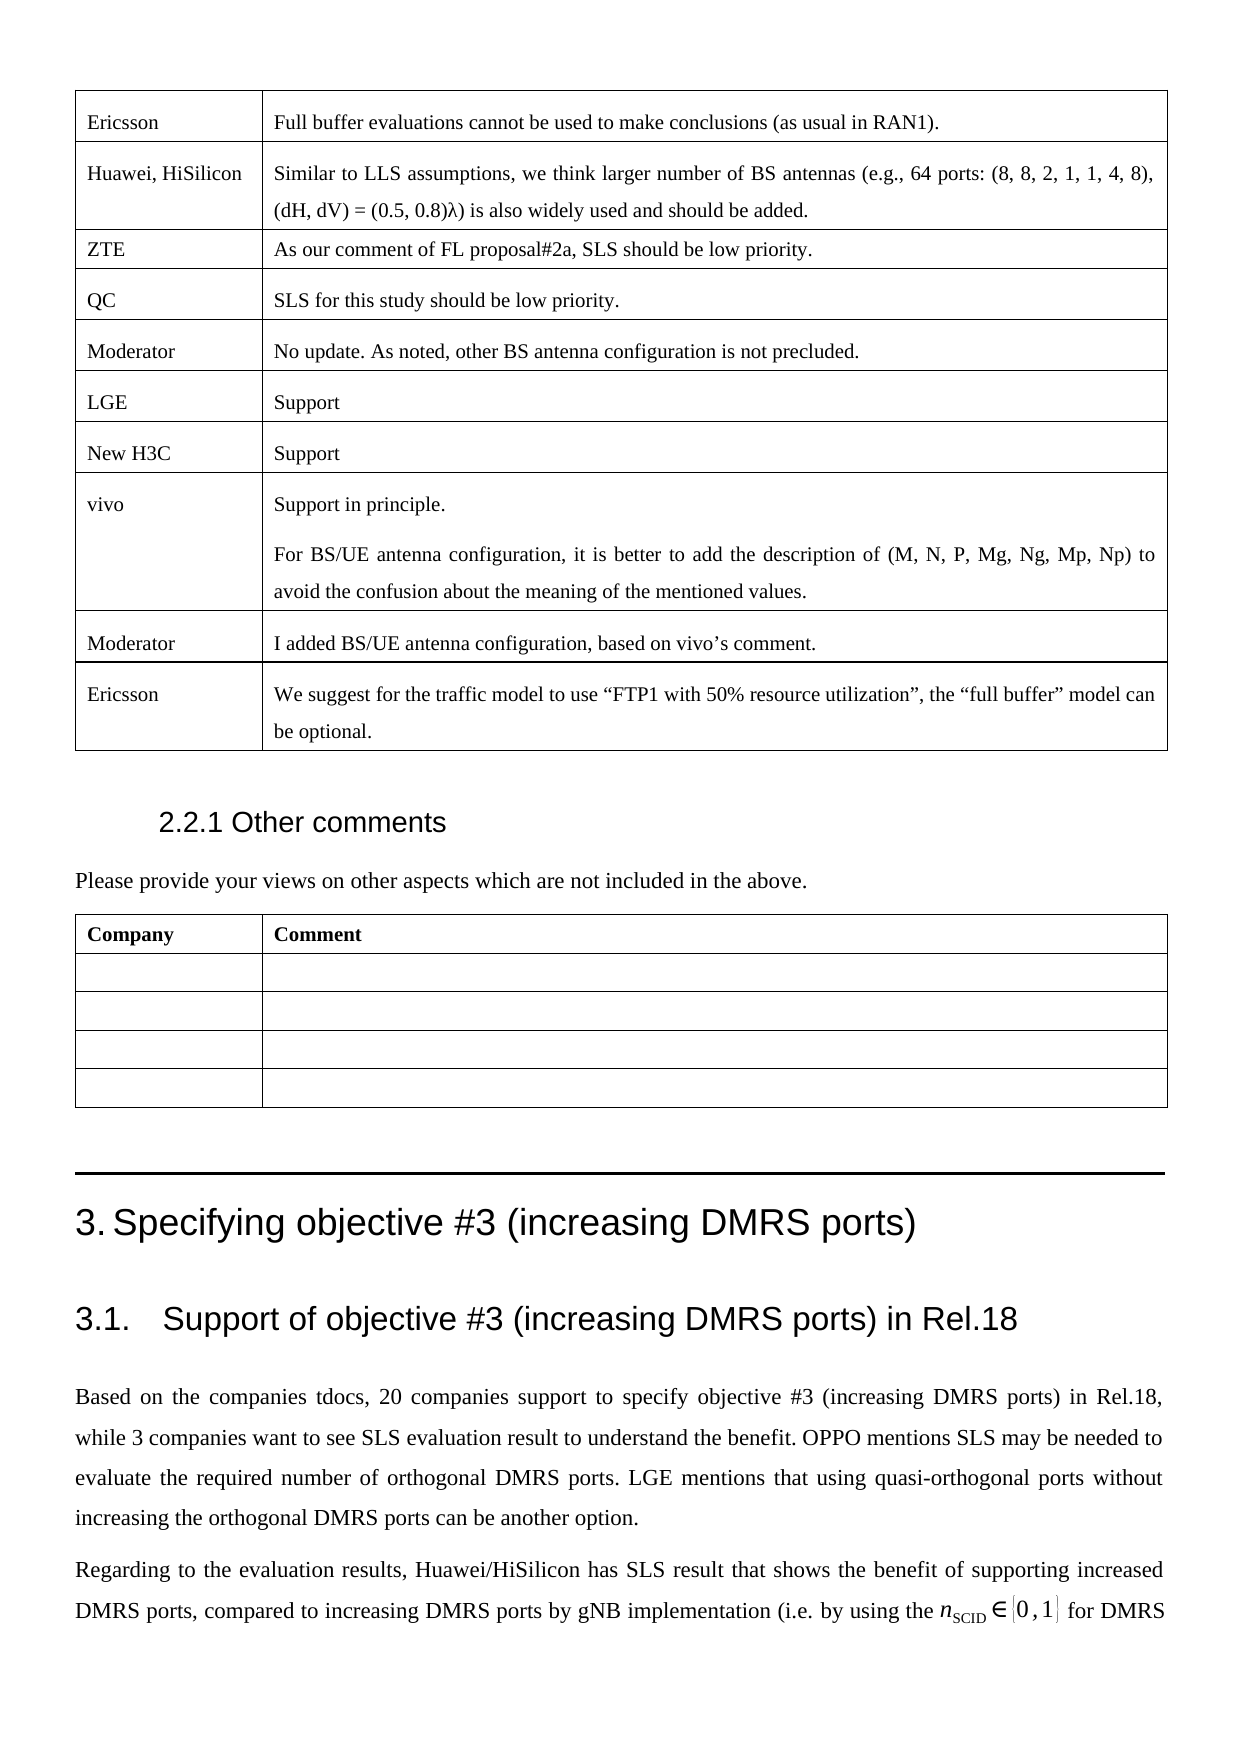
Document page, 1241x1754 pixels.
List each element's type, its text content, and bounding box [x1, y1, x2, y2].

table_cell Huawei, HiSilicon [76, 142, 262, 229]
table_cell New H3C [76, 422, 262, 472]
table_cell As our comment of FL proposal#2a, SLS should be low priority. [263, 230, 1167, 268]
subtitle Specifying objective #3 (increasing DMRS ports) [75, 1175, 1165, 1259]
table_cell Ericsson [76, 663, 262, 750]
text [75, 1551, 1165, 1629]
subtitle 2.2.1 Other comments [158, 803, 1165, 841]
table_cell LGE [76, 371, 262, 421]
table_cell Ericsson [76, 91, 262, 141]
text Please provide your views on other aspects which are not included in the above. [75, 862, 1165, 899]
table_cell SLS for this study should be low priority. [263, 269, 1167, 319]
table_cell Support [263, 422, 1167, 472]
table_cell Moderator [76, 320, 262, 370]
table_header Comment [263, 915, 1167, 952]
table_cell Full buffer evaluations cannot be used to make conclusions (as usual in RAN1). [263, 91, 1167, 141]
table_cell We suggest for the traffic model to use “FTP1 with 50% resource utilization”, the “full buffer” model can be optional. [263, 663, 1167, 750]
table_cell [263, 954, 1167, 991]
table_cell No update. As noted, other BS antenna configuration is not precluded. [263, 320, 1167, 370]
text Based on the companies tdocs, 20 companies support to specify objective #3 (increasing DMRS ports) in Rel.18, while 3 companies want to see SLS evaluation result to understand the benefit. OPPO mentions SLS may be needed to evaluate the required number of orthogonal DMRS ports. LGE mentions that using quasi-orthogonal ports without increasing the orthogonal DMRS ports can be another option. [75, 1378, 1165, 1536]
table_cell [76, 954, 262, 991]
table_cell [76, 1031, 262, 1068]
subtitle Support of objective #3 (increasing DMRS ports) in Rel.18 [75, 1281, 1165, 1356]
table_cell [263, 1069, 1167, 1107]
table_cell Support in principle. For BS/UE antenna configuration, it is better to add the description of (M, N, P, Mg, Ng, Mp, Np) to avoid the confusion about the meaning of the mentioned values. [263, 473, 1167, 610]
table_cell Similar to LLS assumptions, we think larger number of BS antennas (e.g., 64 ports: (8, 8, 2, 1, 1, 4, 8), (dH, dV) = (0.5, 0.8)λ) is also widely used and should be added. [263, 142, 1167, 229]
table_cell [76, 992, 262, 1029]
table_cell ZTE [76, 230, 262, 268]
table_cell QC [76, 269, 262, 319]
table_cell [76, 1069, 262, 1107]
table_cell vivo [76, 473, 262, 610]
table_cell [263, 1031, 1167, 1068]
table_header Company [76, 915, 262, 952]
table_cell [263, 992, 1167, 1029]
table_cell I added BS/UE antenna configuration, based on vivo’s comment. [263, 611, 1167, 661]
table_cell Moderator [76, 611, 262, 661]
table_cell Support [263, 371, 1167, 421]
